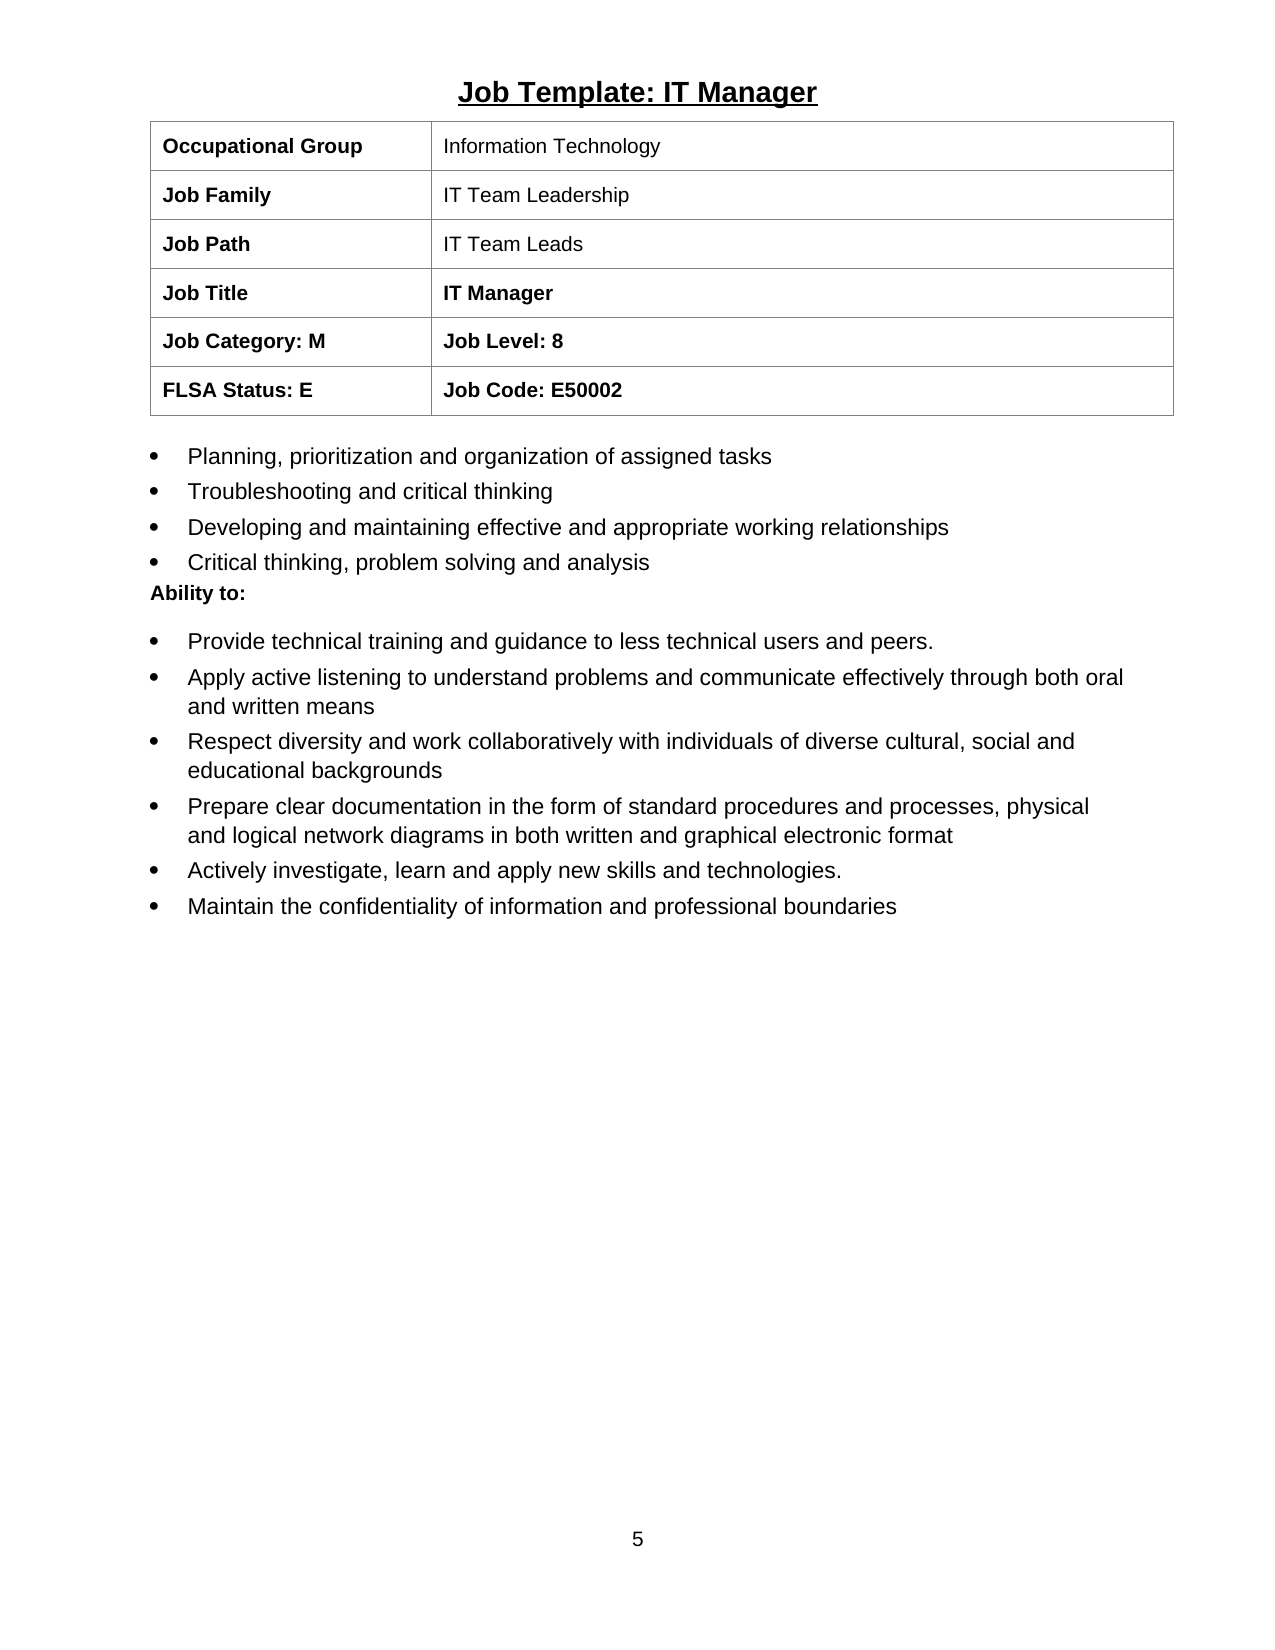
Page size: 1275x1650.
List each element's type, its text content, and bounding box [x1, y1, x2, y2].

list Troubleshooting and critical thinking [150, 475, 1125, 504]
list Apply active listening to understand problems and communicate effectively through both oral and written means [150, 661, 1125, 719]
list Maintain the confidentiality of information and professional boundaries [150, 890, 1125, 919]
list Planning, prioritization and organization of assigned tasks [150, 440, 1125, 469]
list Actively investigate, learn and apply new skills and technologies. [150, 854, 1125, 883]
list Prepare clear documentation in the form of standard procedures and processes, physical and logical network diagrams in both written and graphical electronic format [150, 790, 1125, 848]
list Provide technical training and guidance to less technical users and peers. [150, 625, 1125, 654]
list Developing and maintaining effective and appropriate working relationships [150, 511, 1125, 540]
list Critical thinking, problem solving and analysis [150, 546, 1125, 575]
text Ability to: [150, 575, 1125, 604]
list Respect diversity and work collaboratively with individuals of diverse cultural, social and educational backgrounds [150, 725, 1125, 783]
